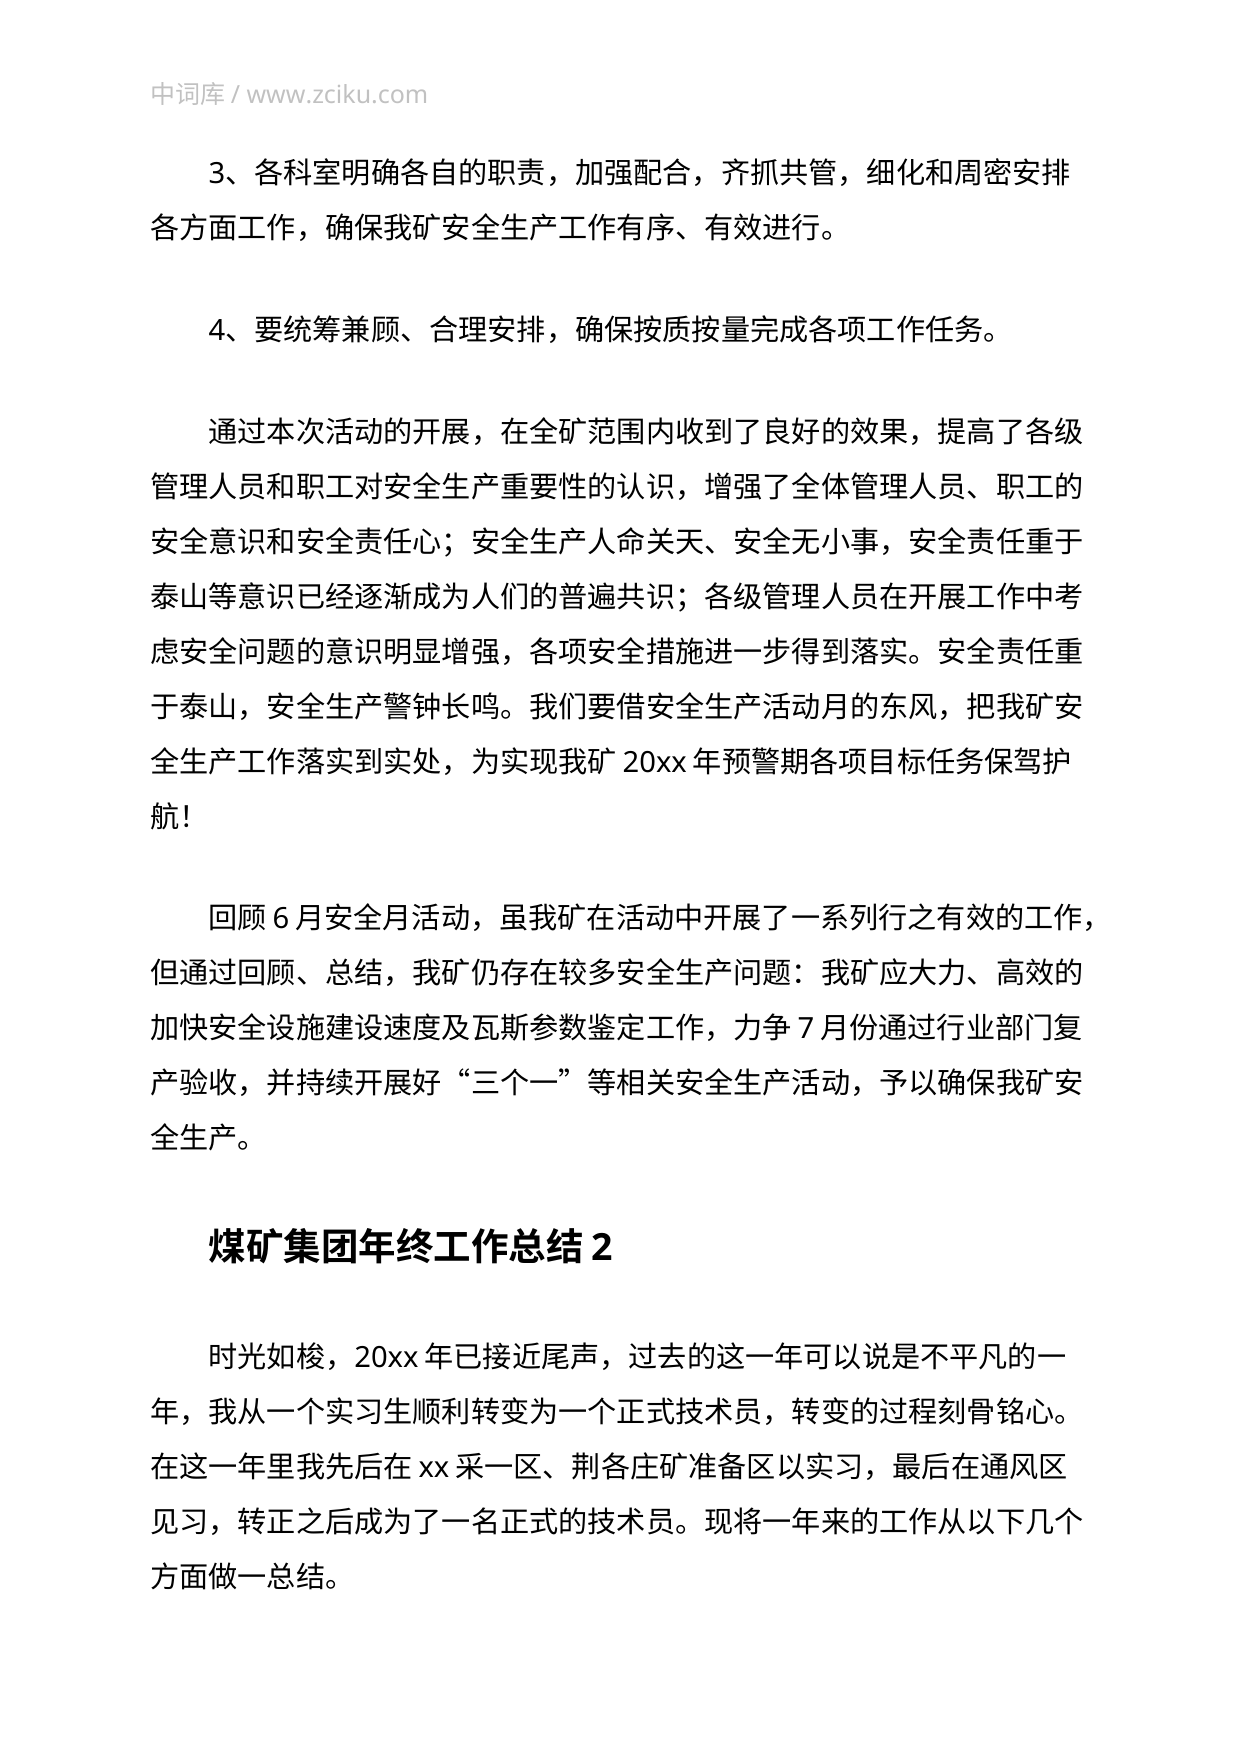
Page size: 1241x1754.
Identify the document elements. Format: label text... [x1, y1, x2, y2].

text 通过本次活动的开展，在全矿范围内收到了良好的效果，提高了各级管理人员和职工对安全生产重要性的认识，增强了全体管理人员、职工的安全意识和安全责任心；安全生产人命关天、安全无小事，安全责任重于泰山等意识已经逐渐成为人们的普遍共识；各级管理人员在开展工作中考虑安全问题的意识明显增强，各项安全措施进一步得到落实。安全责任重于泰山，安全生产警钟长鸣。我们要借安全生产活动月的东风，把我矿安全生产工作落实到实处，为实现我矿20xx年预警期各项目标任务保驾护航！ [150, 409, 1090, 835]
text 3、各科室明确各自的职责，加强配合，齐抓共管，细化和周密安排各方面工作，确保我矿安全生产工作有序、有效进行。 [150, 150, 1090, 247]
text 时光如梭，20xx年已接近尾声，过去的这一年可以说是不平凡的一年，我从一个实习生顺利转变为一个正式技术员，转变的过程刻骨铭心。在这一年里我先后在xx采一区、荆各庄矿准备区以实习，最后在通风区见习，转正之后成为了一名正式的技术员。现将一年来的工作从以下几个方面做一总结。 [150, 1334, 1090, 1596]
text 4、要统筹兼顾、合理安排，确保按质按量完成各项工作任务。 [150, 307, 1090, 349]
text 回顾6月安全月活动，虽我矿在活动中开展了一系列行之有效的工作，但通过回顾、总结，我矿仍存在较多安全生产问题：我矿应大力、高效的加快安全设施建设速度及瓦斯参数鉴定工作，力争7月份通过行业部门复产验收，并持续开展好“三个一”等相关安全生产活动，予以确保我矿安全生产。 [150, 895, 1090, 1157]
text 煤矿集团年终工作总结2 [150, 1216, 1090, 1271]
